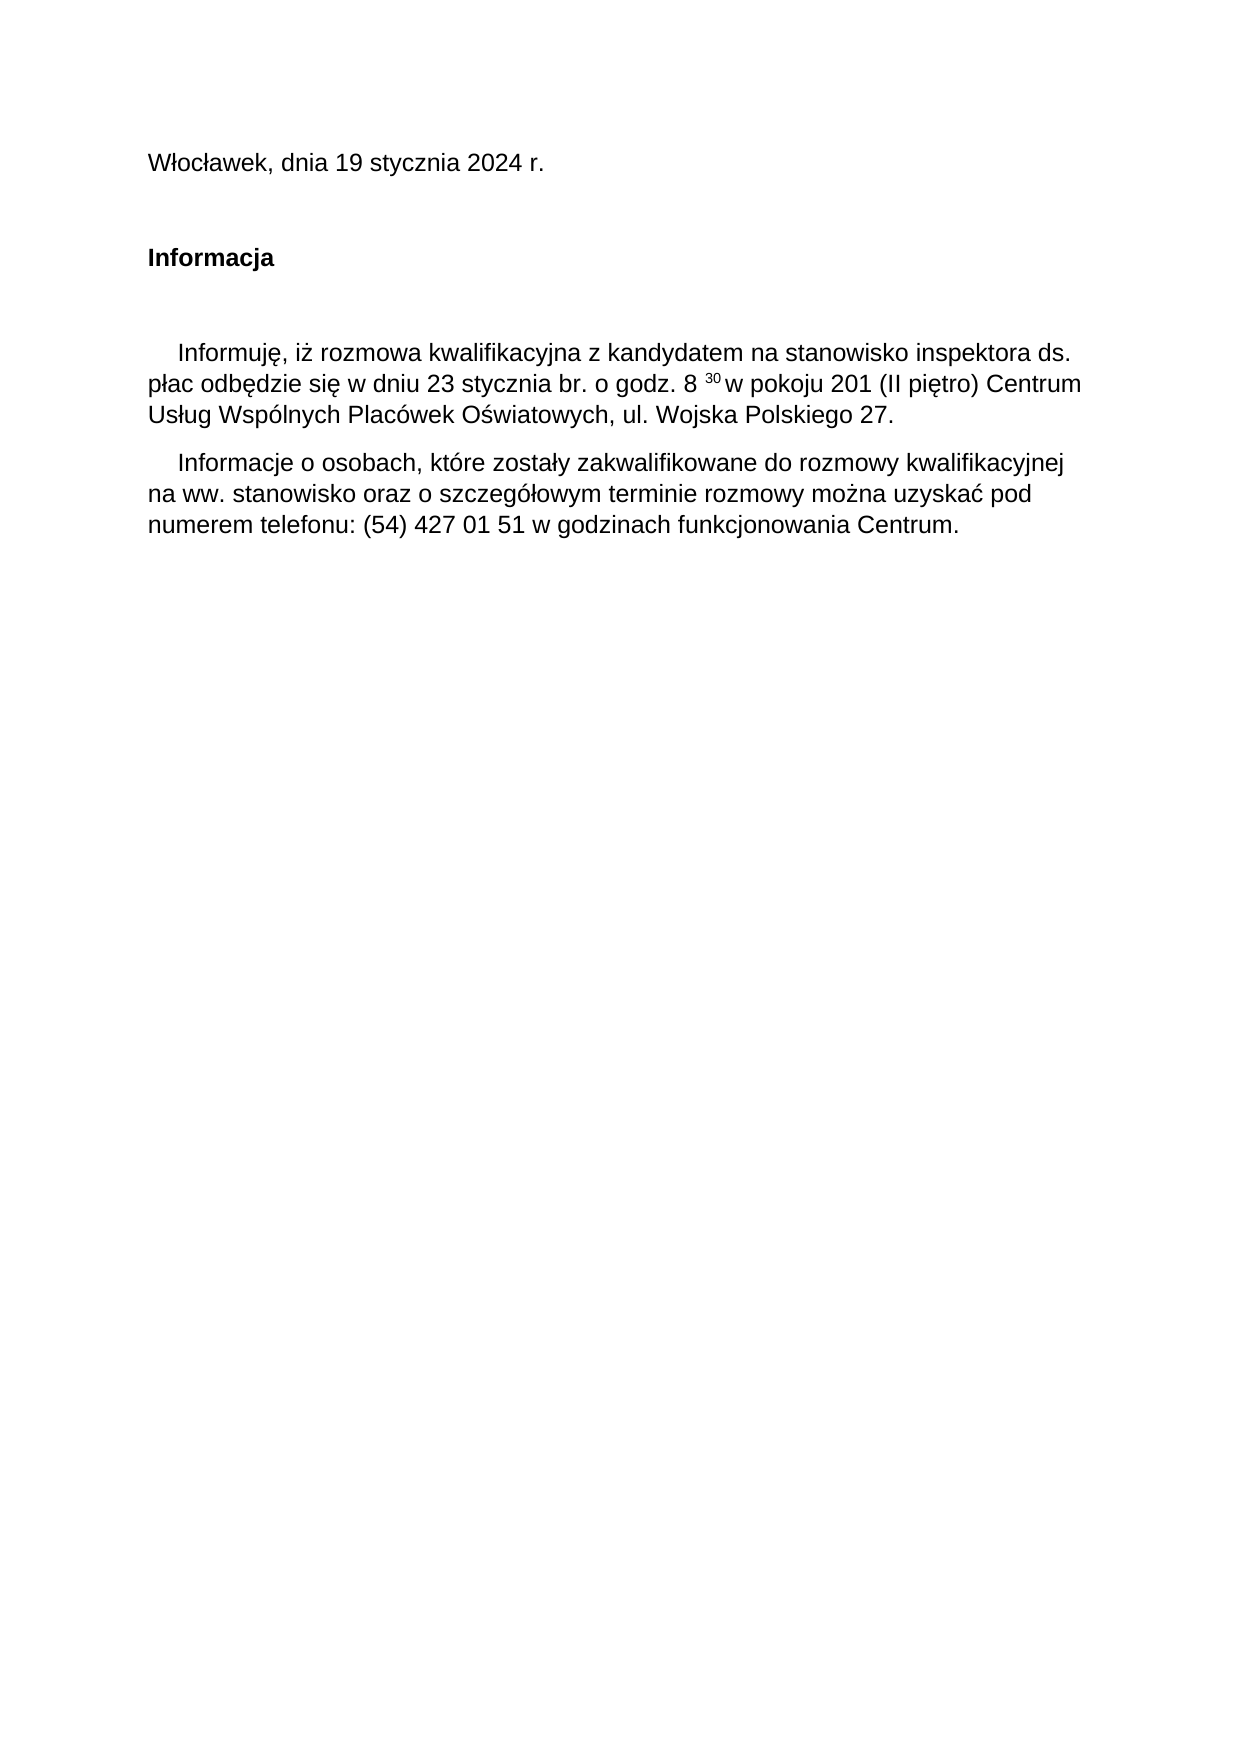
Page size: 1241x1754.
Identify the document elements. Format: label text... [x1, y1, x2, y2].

text Włocławek, dnia 19 stycznia 2024 r. [148, 148, 1093, 176]
text Informuję, iż rozmowa kwalifikacyjna z kandydatem na stanowisko inspektora ds. płac odbędzie się w dniu 23 stycznia br. o godz. 8 30 w pokoju 201 (II piętro) Centrum Usług Wspólnych Placówek Oświatowych, ul. Wojska Polskiego 27. [148, 338, 1093, 429]
text Informacje o osobach, które zostały zakwalifikowane do rozmowy kwalifikacyjnej na ww. stanowisko oraz o szczegółowym terminie rozmowy można uzyskać pod numerem telefonu: (54) 427 01 51 w godzinach funkcjonowania Centrum. [148, 448, 1093, 539]
text Informacja [148, 243, 1093, 272]
